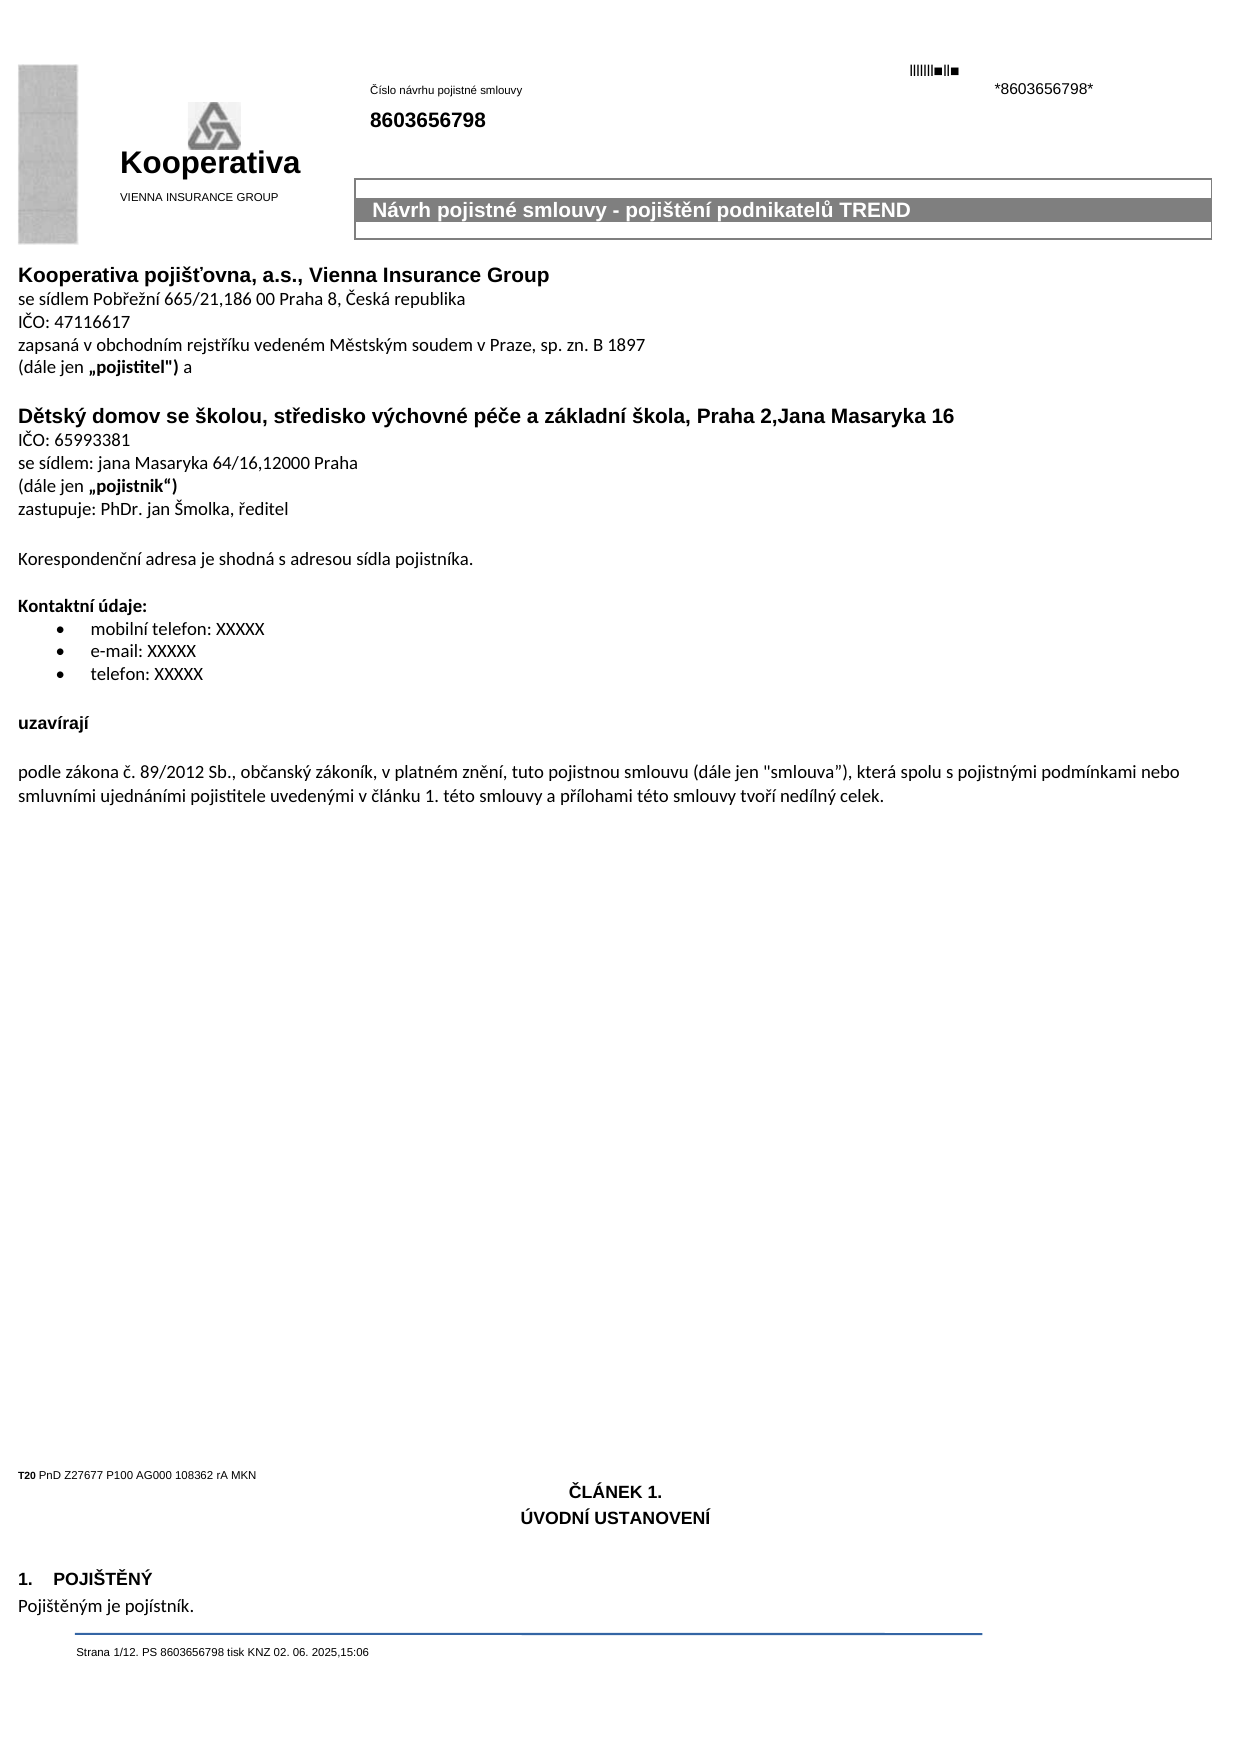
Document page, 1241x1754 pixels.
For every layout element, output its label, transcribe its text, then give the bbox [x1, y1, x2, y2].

picture [187, 102, 241, 144]
list POJIŠTĚNÝ [18, 1568, 1213, 1589]
text se sídlem Pobřežní 665/21,186 00 Praha 8, Česká republika [18, 287, 1213, 310]
text zapsaná v obchodním rejstříku vedeném Městským soudem v Praze, sp. zn. B 1897 [18, 333, 1213, 356]
text Korespondenční adresa je shodná s adresou sídla pojistníka. [18, 547, 1213, 570]
text *8603656798* [909, 80, 1093, 98]
text zastupuje: PhDr. jan Šmolka, ředitel [18, 497, 1213, 520]
text Pojištěným je pojístník. [18, 1594, 1213, 1617]
text Dětský domov se školou, středisko výchovné péče a základní škola, Praha 2,Jana Masaryka 16 [18, 404, 1213, 428]
text ÚVODNÍ USTANOVENÍ [18, 1507, 1213, 1528]
text (dále jen „pojistitel") a [18, 356, 1213, 378]
text 8603656798 [370, 108, 545, 132]
text lllllll■ll■ [909, 62, 1093, 80]
text T20 PnD Z27677 P100 AG000 108362 rA MKN [18, 1469, 1213, 1482]
text Číslo návrhu pojistné smlouvy [370, 84, 545, 97]
text Kooperativa [120, 144, 311, 180]
list telefon: XXXXX [18, 663, 1213, 686]
text Kooperativa pojišťovna, a.s., Vienna Insurance Group [18, 263, 1213, 287]
text uzavírají [18, 713, 1213, 733]
text Návrh pojistné smlouvy - pojištění podnikatelů TREND [356, 198, 1211, 222]
text VIENNA INSURANCE GROUP [120, 191, 311, 204]
text se sídlem: jana Masaryka 64/16,12000 Praha [18, 451, 1213, 474]
picture [17, 64, 79, 245]
text podle zákona č. 89/2012 Sb., občanský zákoník, v platném znění, tuto pojistnou smlouvu (dále jen "smlouva”), která spolu s pojistnými podmínkami nebo smluvními ujednáními pojistitele uvedenými v článku 1. této smlouvy a přílohami této smlouvy tvoří nedílný celek. [18, 760, 1213, 807]
text ČLÁNEK 1. [18, 1482, 1213, 1502]
text Kontaktní údaje: [18, 594, 1213, 617]
text IČO: 47116617 [18, 310, 1213, 333]
text IČO: 65993381 [18, 428, 1213, 451]
list mobilní telefon: XXXXX [18, 617, 1213, 640]
text (dále jen „pojistnik“) [18, 474, 1213, 497]
list e-mail: XXXXX [18, 640, 1213, 663]
